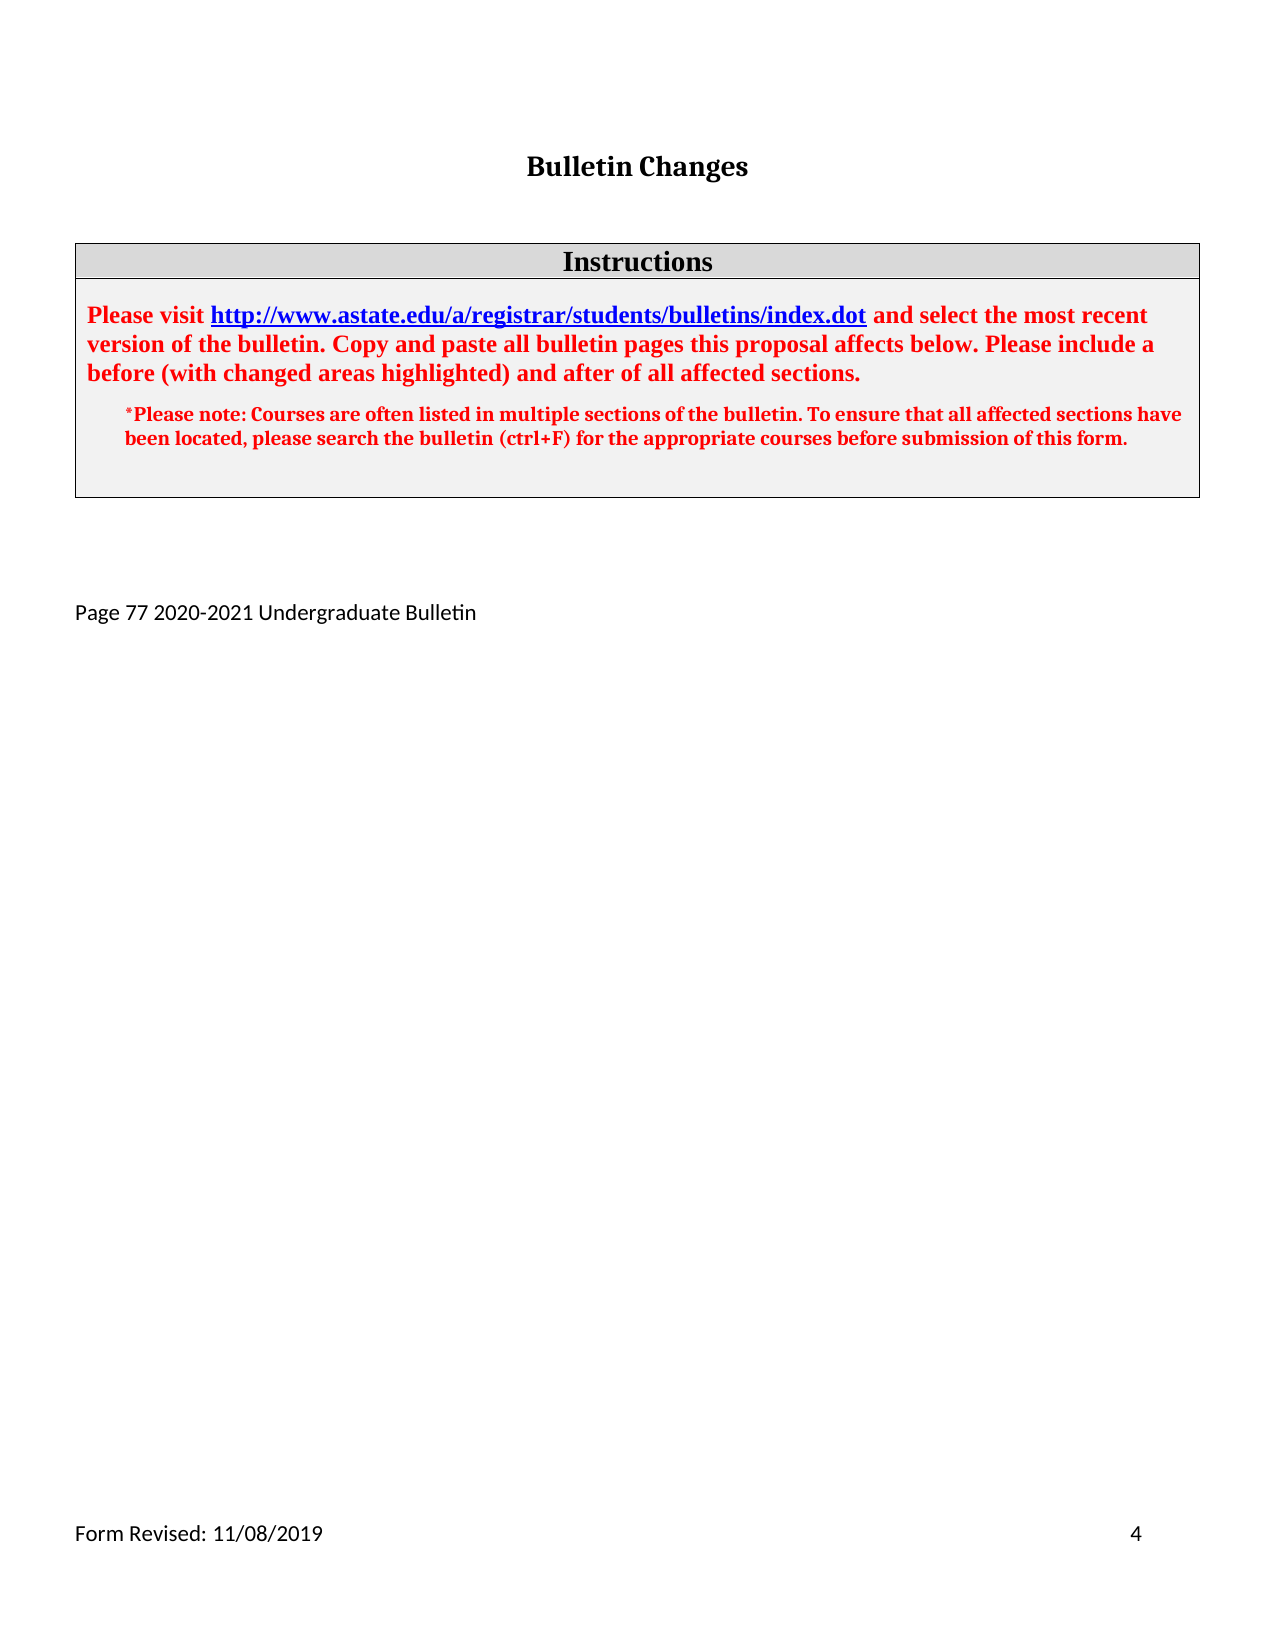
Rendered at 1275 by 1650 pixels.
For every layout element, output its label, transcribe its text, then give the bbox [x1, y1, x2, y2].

text Bulletin Changes [75, 150, 1200, 183]
table_cell Please visit http://www.astate.edu/a/registrar/students/bulletins/index.dot and select the most recent version of the bulletin. Copy and paste all bulletin pages this proposal affects below. Please include a before (with changed areas highlighted) and after of all affected sections. *Please note: Courses are often listed in multiple sections of the bulletin. To ensure that all affected sections have been located, please search the bulletin (ctrl+F) for the appropriate courses before submission of this form. [76, 279, 1199, 497]
table_header Instructions [76, 244, 1199, 277]
